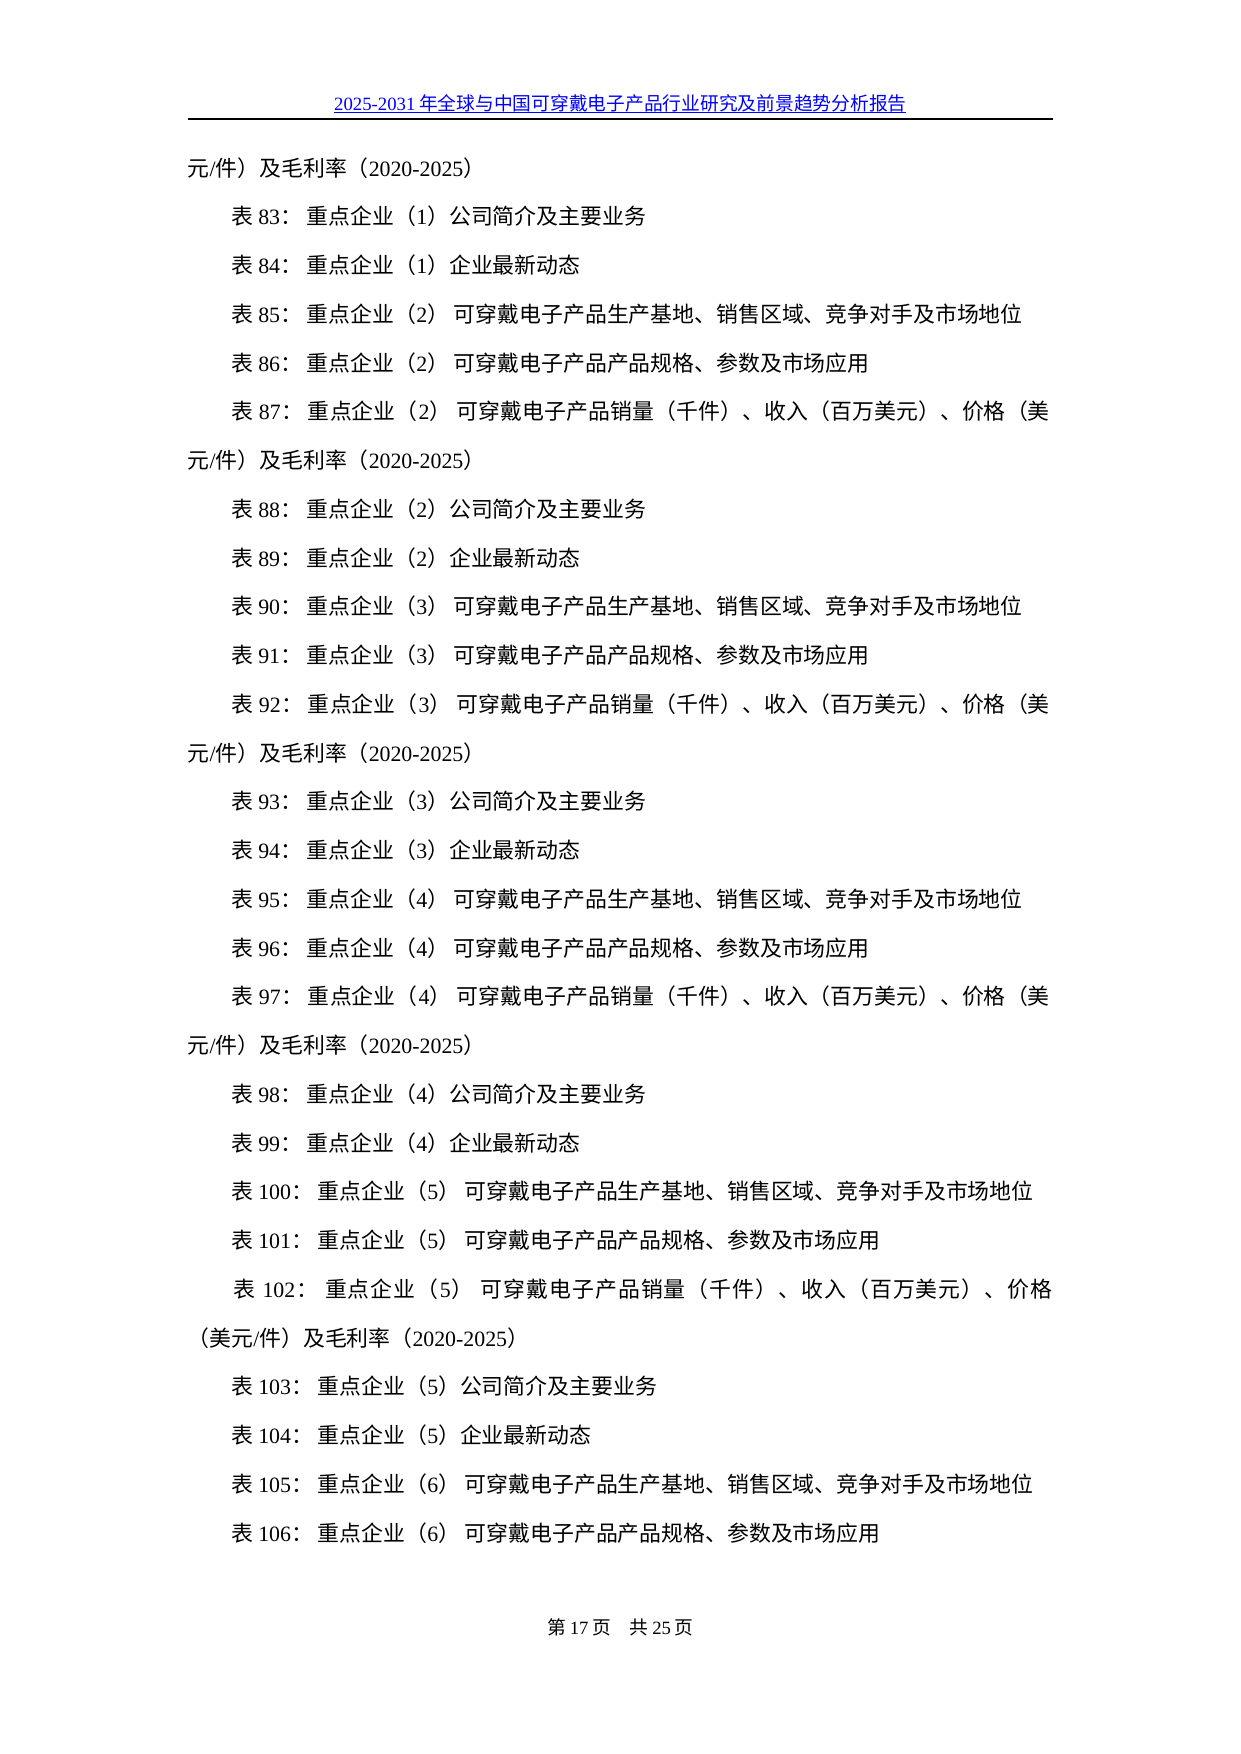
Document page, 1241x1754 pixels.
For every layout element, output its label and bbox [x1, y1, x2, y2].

text [187, 150, 1053, 1548]
